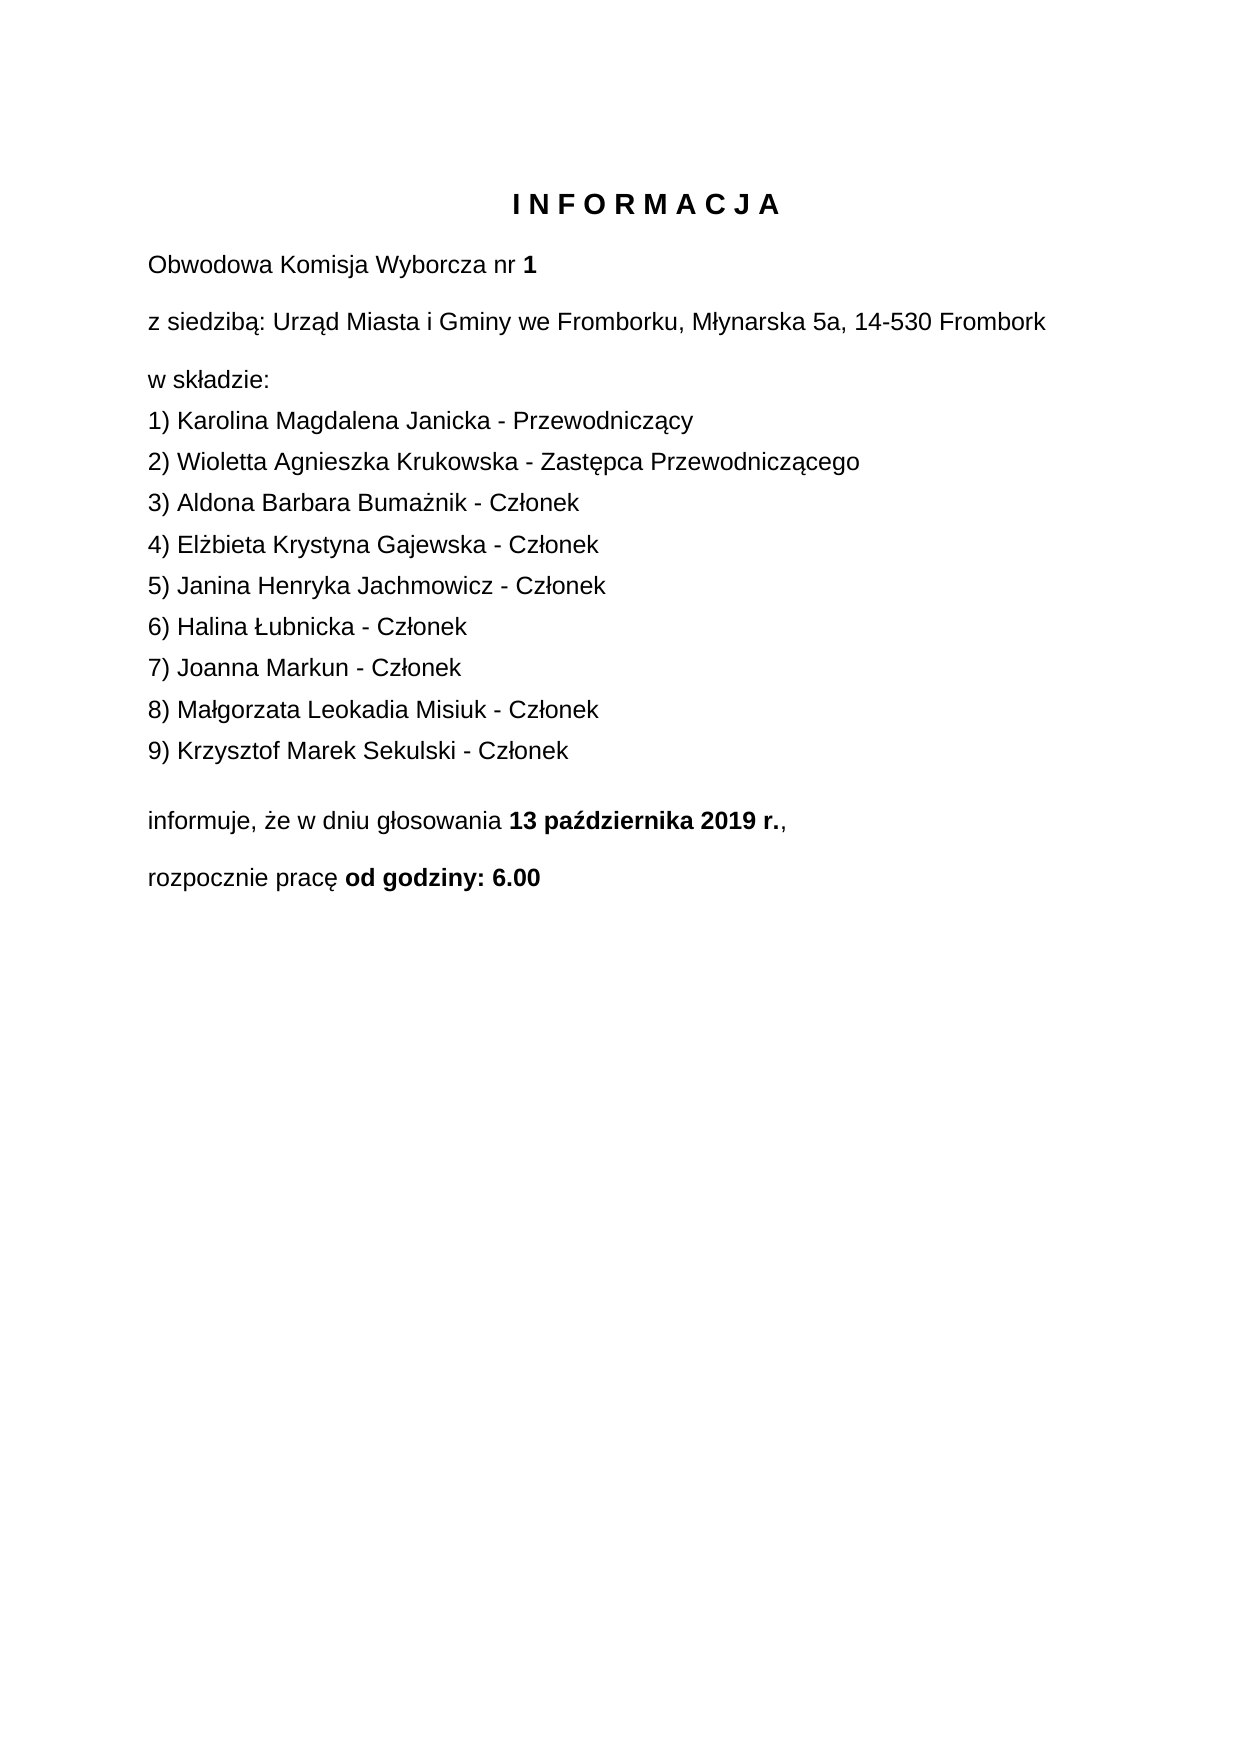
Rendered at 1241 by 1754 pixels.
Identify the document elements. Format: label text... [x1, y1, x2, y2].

text 6) Halina Łubnicka - Członek [148, 612, 1144, 641]
text 7) Joanna Markun - Członek [148, 653, 1144, 682]
text 5) Janina Henryka Jachmowicz - Członek [148, 571, 1144, 599]
text z siedzibą: Urząd Miasta i Gminy we Fromborku, Młynarska 5a, 14-530 Frombork [148, 307, 1144, 336]
text 4) Elżbieta Krystyna Gajewska - Członek [148, 529, 1144, 558]
text 2) Wioletta Agnieszka Krukowska - Zastępca Przewodniczącego [148, 447, 1144, 476]
text Obwodowa Komisja Wyborcza nr 1 [148, 249, 1144, 278]
text 1) Karolina Magdalena Janicka - Przewodniczący [148, 406, 1144, 434]
text w składzie: [148, 364, 1144, 393]
text 9) Krzysztof Marek Sekulski - Członek [148, 736, 1144, 764]
text 3) Aldona Barbara Bumażnik - Członek [148, 488, 1144, 517]
title I N F O R M A C J A [148, 187, 1144, 221]
text rozpocznie pracę od godziny: 6.00 [148, 863, 1144, 892]
text informuje, że w dniu głosowania 13 października 2019 r., [148, 806, 1144, 834]
text 8) Małgorzata Leokadia Misiuk - Członek [148, 694, 1144, 723]
